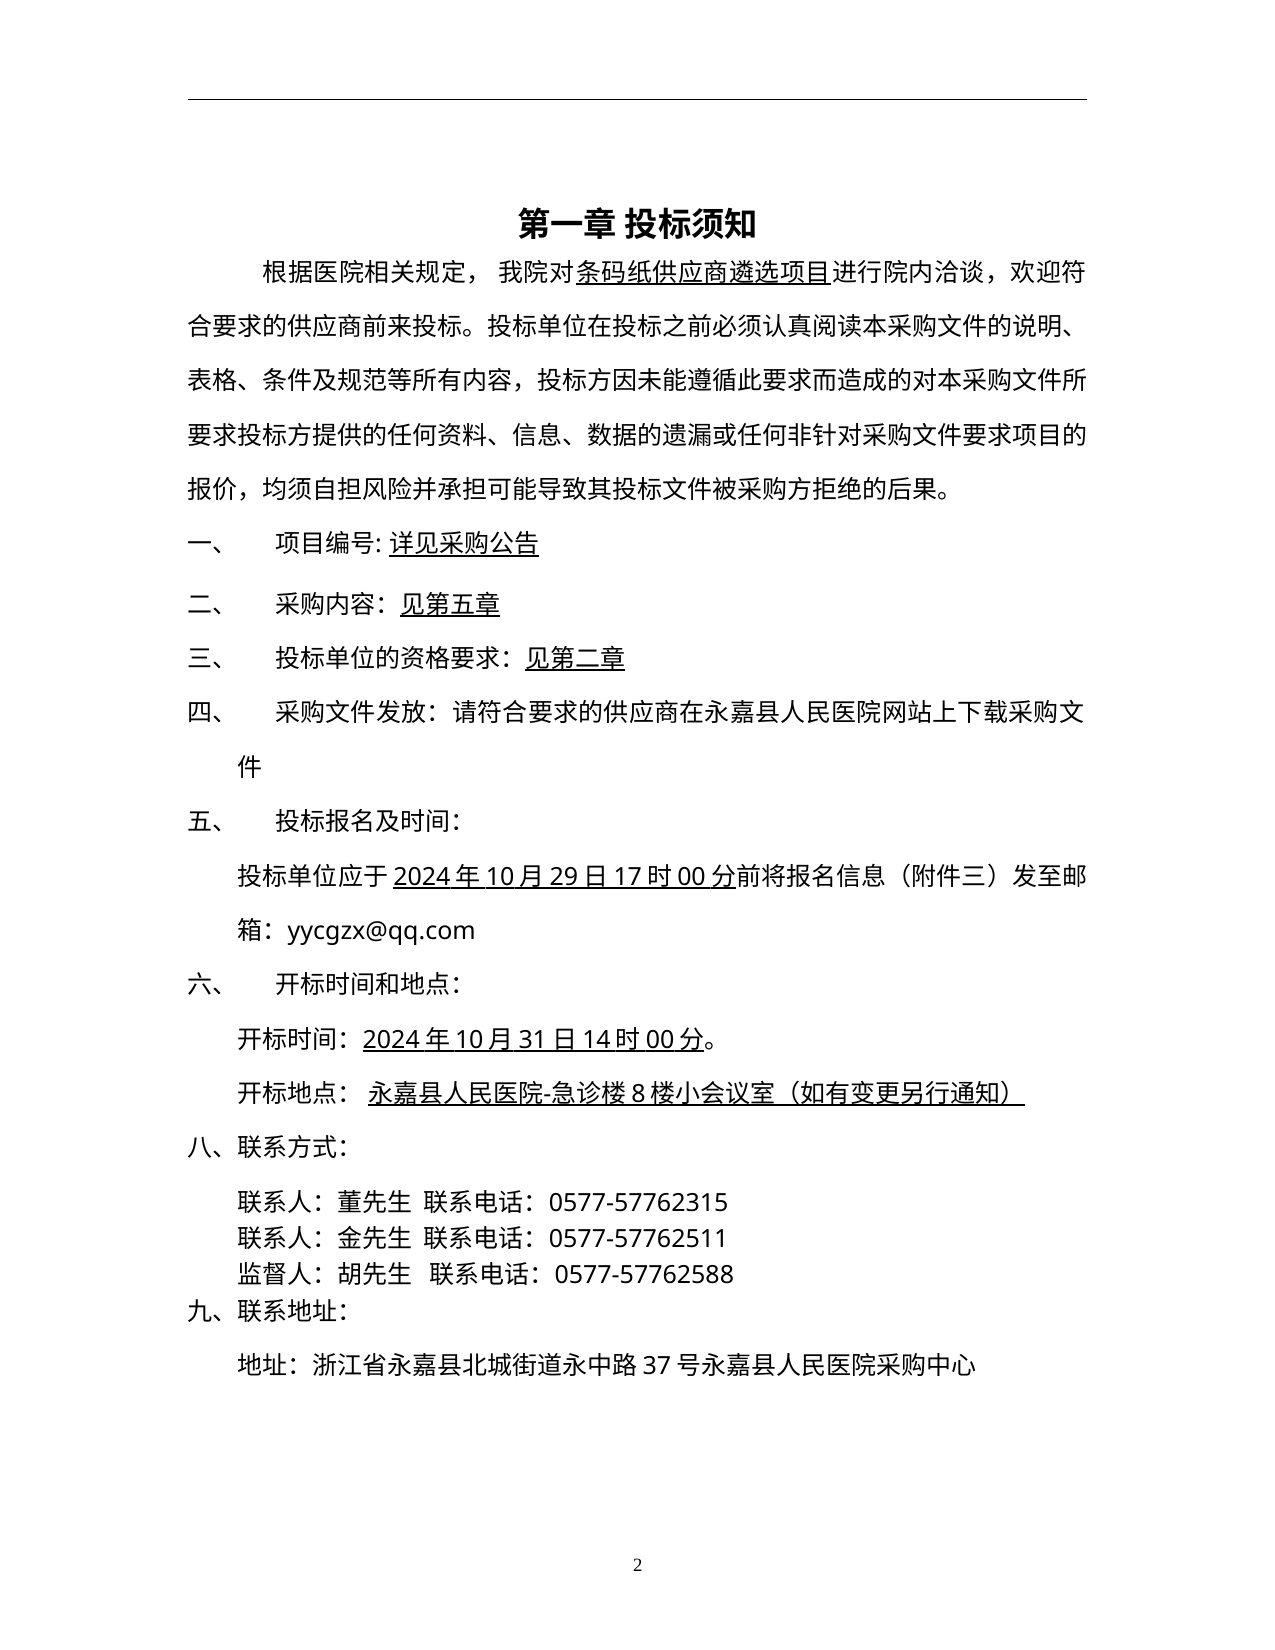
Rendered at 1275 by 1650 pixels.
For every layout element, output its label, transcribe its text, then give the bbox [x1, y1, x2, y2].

text 开标地点： 永嘉县人民医院-急诊楼8楼小会议室（如有变更另行通知） [187, 1073, 1087, 1110]
text 地址：浙江省永嘉县北城街道永中路37号永嘉县人民医院采购中心 [237, 1345, 1087, 1382]
list 投标报名及时间： [187, 802, 1087, 838]
text 九、联系地址： [187, 1291, 1087, 1327]
text 联系人：金先生 联系电话：0577-57762511 [187, 1218, 1087, 1255]
list 开标时间和地点： [187, 965, 1087, 1001]
list 投标单位的资格要求：见第二章 [187, 638, 1087, 675]
list 项目编号: 详见采购公告 [187, 524, 1087, 560]
title 第一章 投标须知 [187, 197, 1087, 246]
text 联系人：董先生 联系电话：0577-57762315 [187, 1182, 1087, 1218]
list 采购文件发放：请符合要求的供应商在永嘉县人民医院网站上下载采购文件 [187, 693, 1087, 783]
text 投标单位应于2024年10月29日17时00分前将报名信息（附件三）发至邮箱：yycgzx@qq.com [237, 856, 1087, 947]
list 采购内容：见第五章 [187, 584, 1087, 620]
text 监督人：胡先生 联系电话：0577-57762588 [187, 1255, 1087, 1291]
text 开标时间：2024年10月31日14时00分。 [187, 1019, 1087, 1055]
text 八、联系方式： [187, 1128, 1087, 1164]
text 根据医院相关规定， 我院对条码纸供应商遴选项目进行院内洽谈，欢迎符合要求的供应商前来投标。投标单位在投标之前必须认真阅读本采购文件的说明、表格、条件及规范等所有内容，投标方因未能遵循此要求而造成的对本采购文件所要求投标方提供的任何资料、信息、数据的遗漏或任何非针对采购文件要求项目的报价，均须自担风险并承担可能导致其投标文件被采购方拒绝的后果。 [187, 252, 1087, 506]
